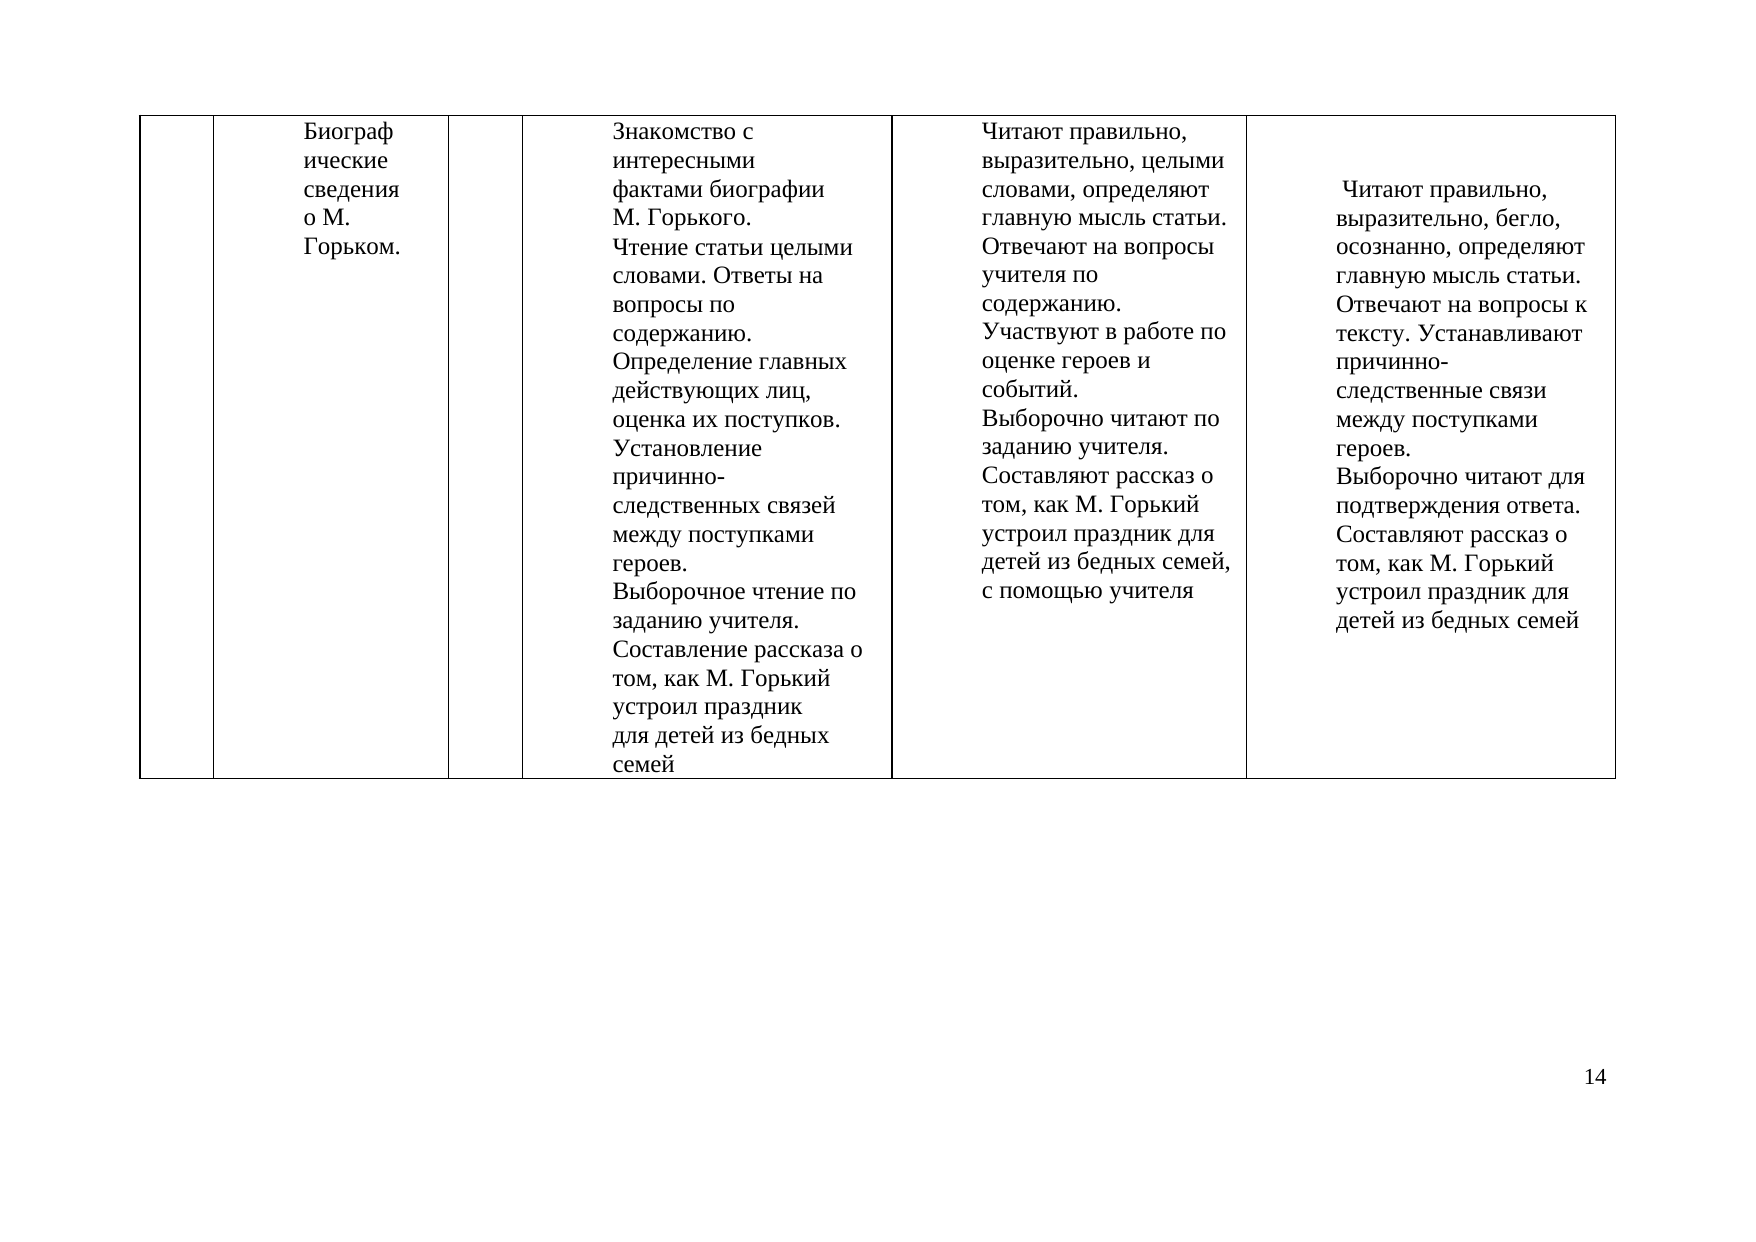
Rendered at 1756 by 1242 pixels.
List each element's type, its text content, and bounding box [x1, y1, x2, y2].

table_cell 1 [449, 116, 522, 778]
table_cell 4 [141, 116, 213, 778]
table_cell Знакомство с интересными фактами биографии М. Горького. Чтение статьи целыми словами. Ответы на вопросы по содержанию. Определение главных действующих лиц, оценка их поступков. Установление причинно- следственных связей между поступками героев. Выборочное чтение по заданию учителя. Составление рассказа о том, как М. Горький устроил праздник для детей из бедных семей [523, 116, 891, 778]
table_cell Читают правильно, выразительно, бегло, осознанно, определяют главную мысль статьи. Отвечают на вопросы к тексту. Устанавливают причинно- следственные связи между поступками героев. Выборочно читают для подтверждения ответа. Составляют рассказ о том, как М. Горький устроил праздник для детей из бедных семей [1247, 116, 1615, 778]
table_cell Читают правильно, выразительно, целыми словами, определяют главную мысль статьи. Отвечают на вопросы учителя по содержанию. Участвуют в работе по оценке героев и событий. Выборочно читают по заданию учителя. Составляют рассказ о том, как М. Горький устроил праздник для детей из бедных семей, с помощью учителя [893, 116, 1246, 778]
table_cell Биографические сведения о М. Горьком. [214, 116, 448, 778]
